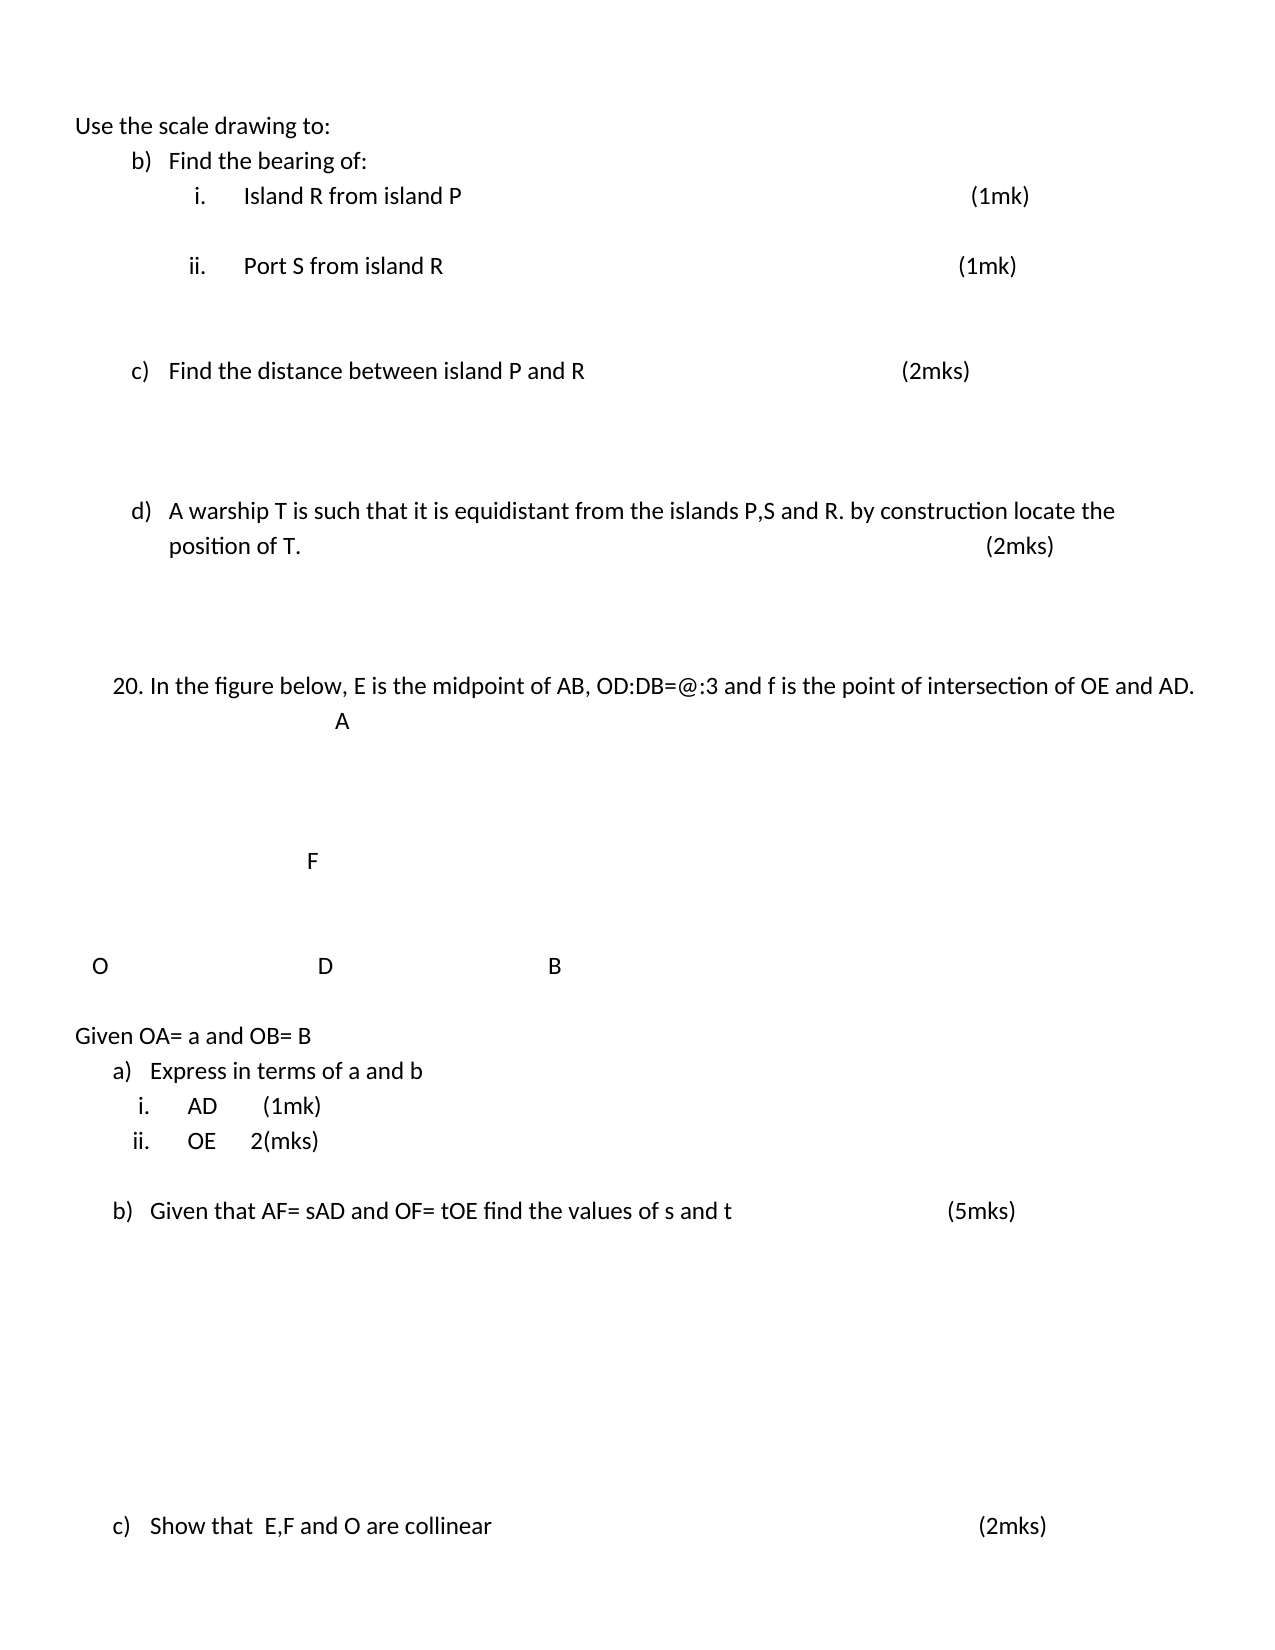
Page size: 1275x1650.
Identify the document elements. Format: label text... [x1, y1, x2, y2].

list Port S from island R (1mk) [206, 250, 1200, 281]
list AD (1mk) [150, 1090, 1200, 1121]
list A warship T is such that it is equidistant from the islands P,S and R. by construction locate the position of T. (2mks) [131, 495, 1200, 561]
text Given OA= a and OB= B [75, 1020, 1200, 1051]
list Find the distance between island P and R (2mks) [131, 355, 1200, 386]
list Given that AF= sAD and OF= tOE find the values of s and t (5mks) [112, 1195, 1200, 1226]
text O D B [75, 950, 1200, 981]
list Island R from island P (1mk) [206, 180, 1200, 211]
list OE 2(mks) [150, 1125, 1200, 1156]
list In the figure below, E is the midpoint of AB, OD:DB=@:3 and f is the point of intersection of OE and AD. [112, 670, 1200, 701]
list Show that E,F and O are collinear (2mks) [112, 1510, 1200, 1541]
text F [75, 845, 1200, 876]
text A [75, 705, 1200, 736]
list Express in terms of a and b [112, 1055, 1200, 1086]
list Find the bearing of: [131, 145, 1200, 176]
text Use the scale drawing to: [75, 110, 1200, 141]
